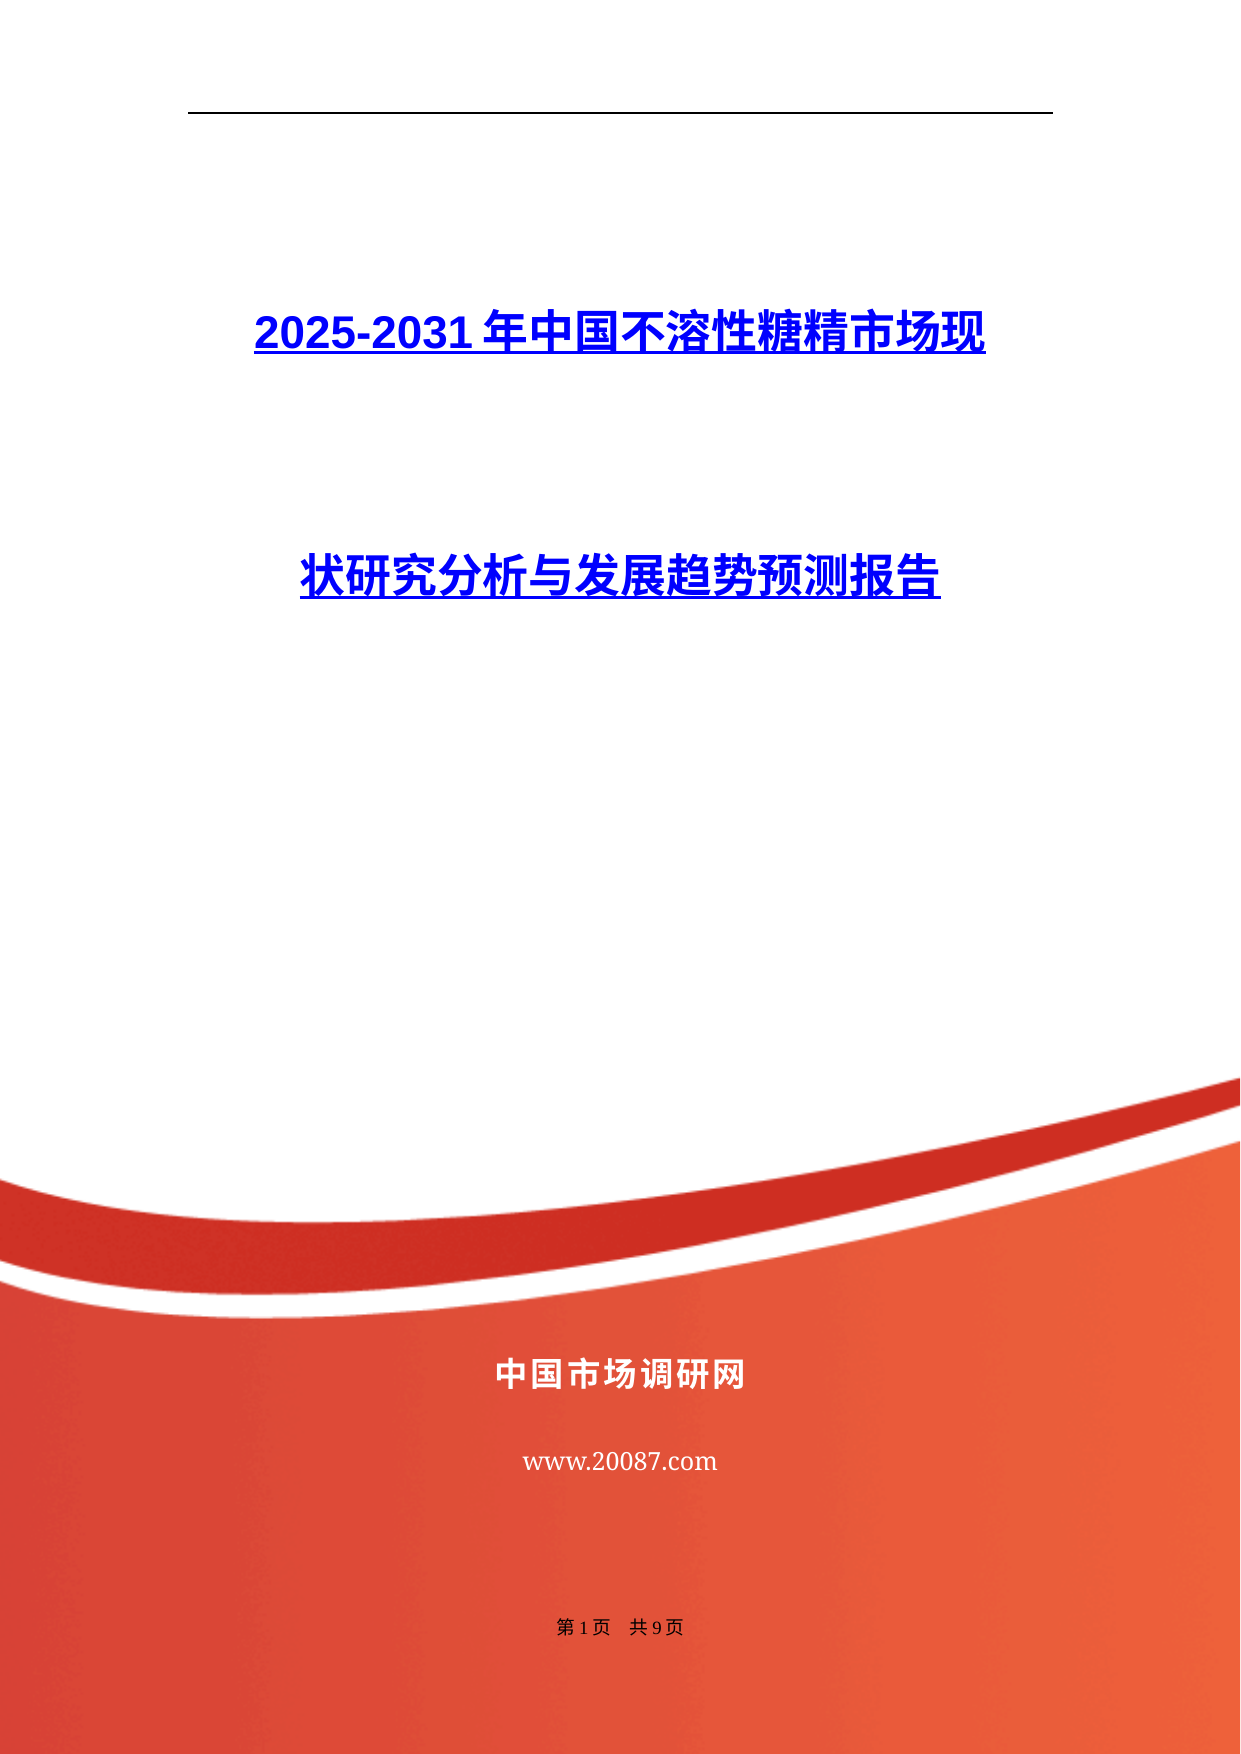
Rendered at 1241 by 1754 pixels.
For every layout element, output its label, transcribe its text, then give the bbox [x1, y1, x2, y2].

text www.20087.com [187, 1428, 1053, 1493]
table_header 2025-2031年中国不溶性糖精市场现状研究分析与发展趋势预测报告 [188, 207, 1053, 773]
picture [0, 1006, 1241, 1754]
subtitle 中国市场调研网 [187, 1339, 1053, 1404]
